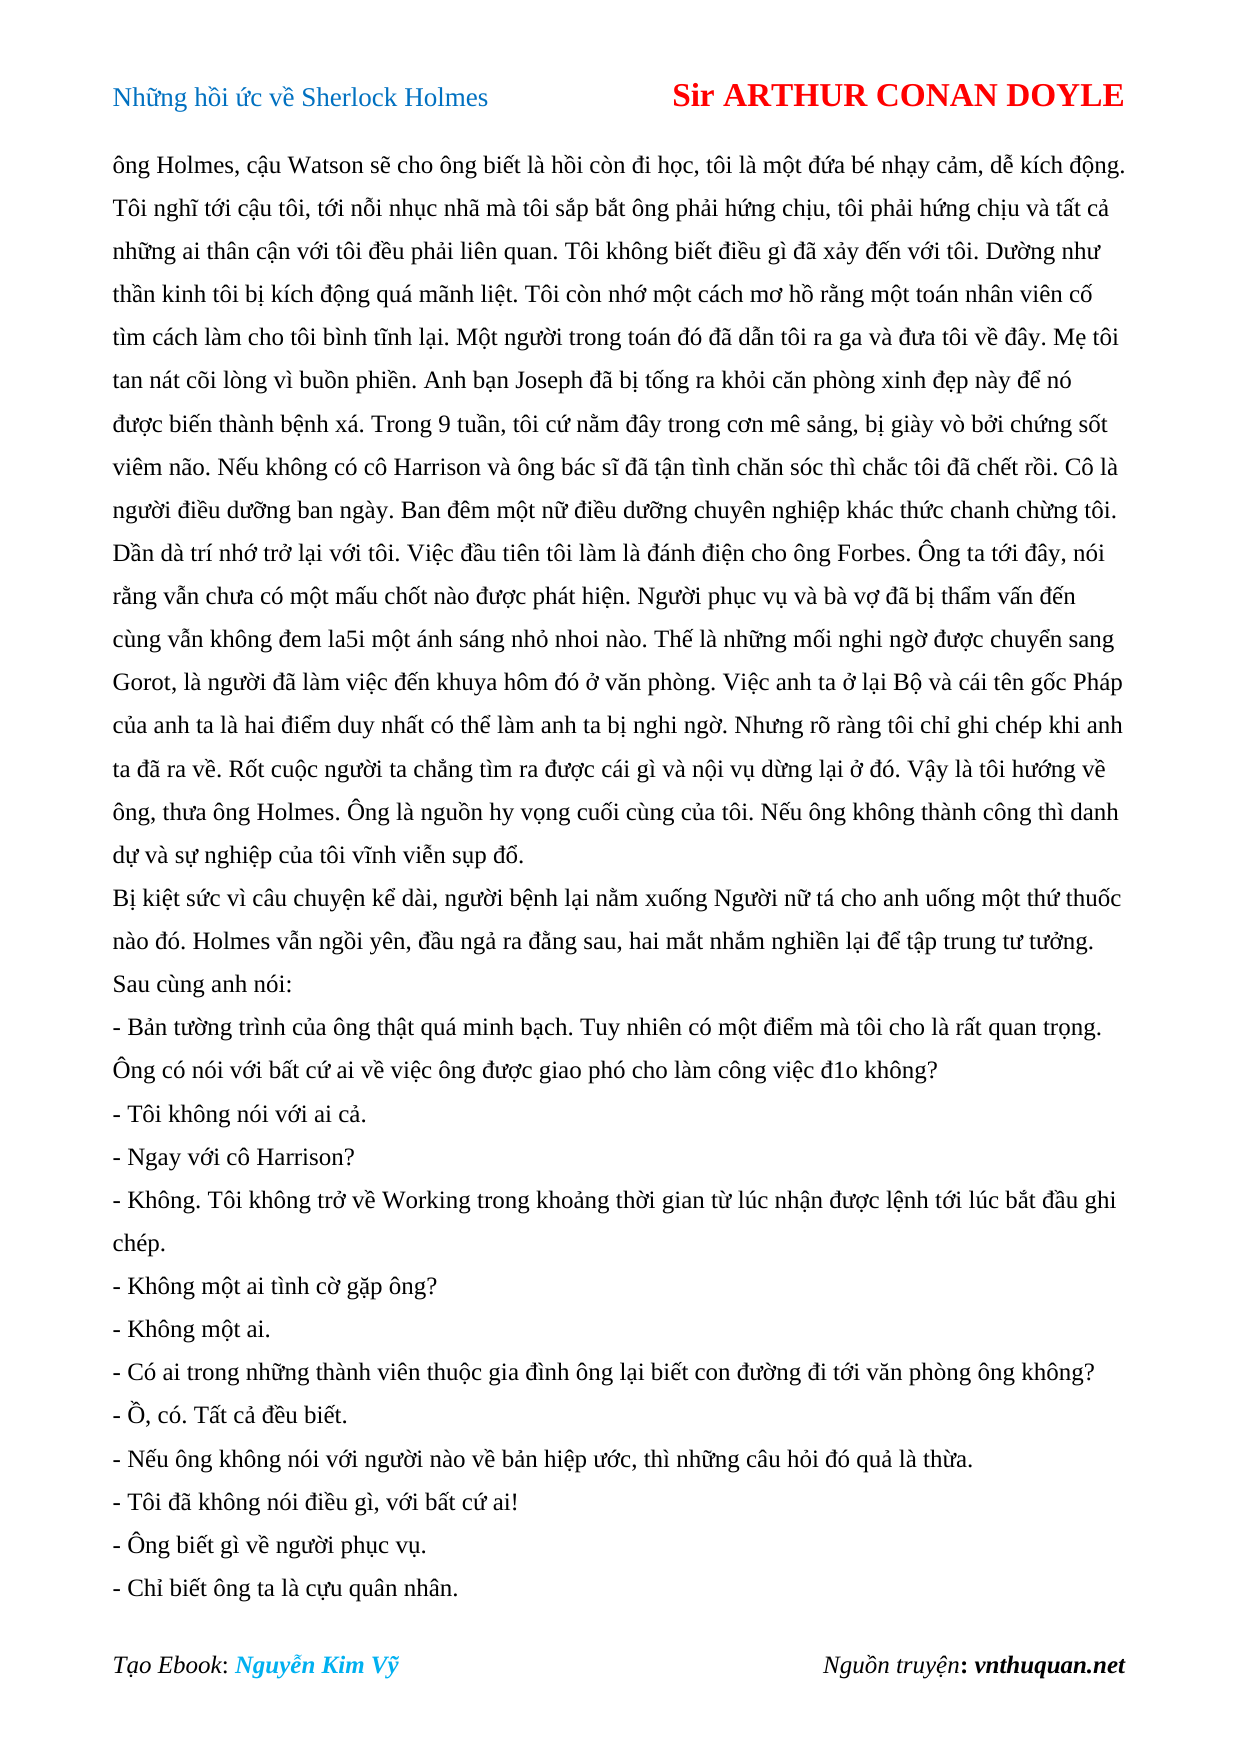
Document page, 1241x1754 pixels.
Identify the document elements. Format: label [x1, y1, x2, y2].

text [112, 150, 1128, 1602]
